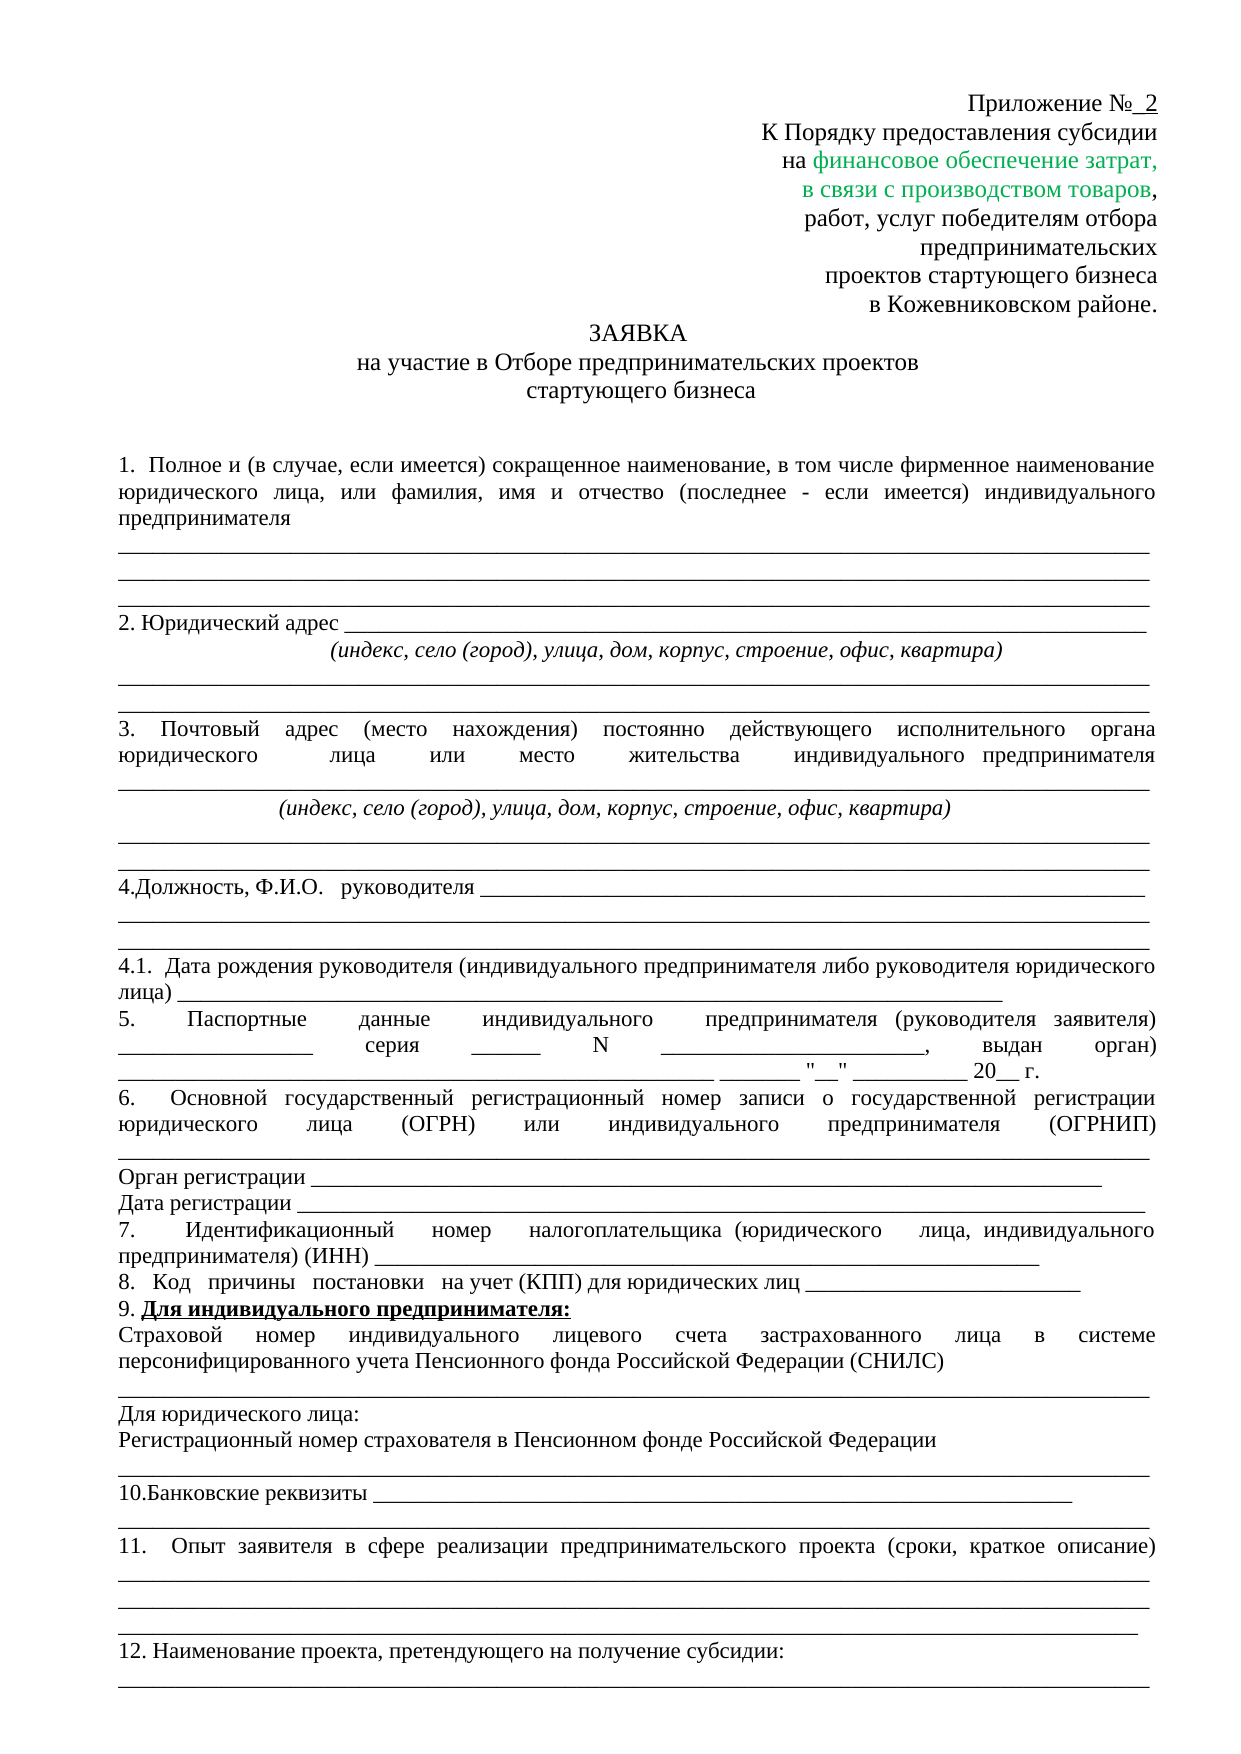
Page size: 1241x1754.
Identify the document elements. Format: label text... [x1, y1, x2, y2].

text __________________________________________________________________________________________ [118, 1506, 1157, 1532]
title предпринимательских [118, 232, 1157, 260]
text 10.Банковские реквизиты _____________________________________________________________ [118, 1479, 1157, 1506]
text 3. Почтовый адрес (место нахождения) постоянно действующего исполнительного органа юридического лица или место жительства индивидуального предпринимателя __________________________________________________________________________________________ [118, 715, 1157, 794]
title в Кожевниковском районе. [118, 289, 1157, 318]
text __________________________________________________________________________________________ [118, 688, 1157, 715]
text Приложение №_2 [591, 88, 1157, 117]
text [118, 1664, 1157, 1690]
text стартующего бизнеса [118, 375, 1157, 404]
text ЗАЯВКА [118, 318, 1157, 347]
text 4.Должность, Ф.И.О. руководителя __________________________________________________________ [118, 873, 1157, 899]
text __________________________________________________________________________________________ [118, 847, 1157, 873]
text _________________________________________________________________________________________ [118, 1611, 1157, 1637]
text __________________________________________________________________________________________ [118, 583, 1157, 609]
text Орган регистрации _____________________________________________________________________ [118, 1163, 1157, 1189]
text 7. Идентификационный номер налогоплательщика (юридического лица, индивидуального предпринимателя) (ИНН) __________________________________________________________ [118, 1216, 1157, 1268]
text 11. Опыт заявителя в сфере реализации предпринимательского проекта (сроки, краткое описание) __________________________________________________________________________________________ [118, 1532, 1157, 1584]
title на финансовое обеспечение затрат, [118, 145, 1157, 174]
title в связи с производством товаров, [118, 174, 1157, 203]
text 12. Наименование проекта, претендующего на получение субсидии: [118, 1637, 1157, 1664]
text __________________________________________________________________________________________ [118, 662, 1157, 688]
text на участие в Отборе предпринимательских проектов [118, 347, 1157, 375]
text 5. Паспортные данные индивидуального предпринимателя (руководителя заявителя) _________________ серия ______ N _______________________, выдан орган) ____________________________________________________ _______ "__" __________ 20__ г. [118, 1005, 1157, 1084]
text __________________________________________________________________________________________ [118, 1374, 1157, 1400]
text __________________________________________________________________________________________ [118, 926, 1157, 952]
text 2. Юридический адрес ______________________________________________________________________ [118, 609, 1157, 636]
text 9. Для индивидуального предпринимателя: [118, 1295, 1157, 1321]
title проектов стартующего бизнеса [118, 260, 1157, 289]
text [118, 1584, 1157, 1611]
text __________________________________________________________________________________________ [118, 557, 1157, 583]
text 1. Полное и (в случае, если имеется) сокращенное наименование, в том числе фирменное наименование юридического лица, или фамилия, имя и отчество (последнее - если имеется) индивидуального предпринимателя __________________________________________________________________________________________ [118, 451, 1157, 557]
title работ, услуг победителям отбора [118, 203, 1157, 232]
text 8. Код причины постановки на учет (КПП) для юридических лиц ________________________ [118, 1268, 1157, 1295]
text (индекс, село (город), улица, дом, корпус, строение, офис, квартира) [118, 636, 1157, 662]
text Дата регистрации __________________________________________________________________________ [118, 1189, 1157, 1216]
text __________________________________________________________________________________________ [118, 899, 1157, 926]
text Для юридического лица: [118, 1400, 1157, 1426]
text (индекс, село (город), улица, дом, корпус, строение, офис, квартира) [118, 794, 1157, 820]
title К Порядку предоставления субсидии [118, 117, 1157, 145]
text __________________________________________________________________________________________ [118, 820, 1157, 847]
text __________________________________________________________________________________________ [118, 1453, 1157, 1479]
text Регистрационный номер страхователя в Пенсионном фонде Российской Федерации [118, 1426, 1157, 1453]
text Страховой номер индивидуального лицевого счета застрахованного лица в системе персонифицированного учета Пенсионного фонда Российской Федерации (СНИЛС) [118, 1321, 1157, 1374]
text 6. Основной государственный регистрационный номер записи о государственной регистрации юридического лица (ОГРН) или индивидуального предпринимателя (ОГРНИП) __________________________________________________________________________________________ [118, 1084, 1157, 1163]
text 4.1. Дата рождения руководителя (индивидуального предпринимателя либо руководителя юридического лица) ________________________________________________________________________ [118, 952, 1157, 1005]
